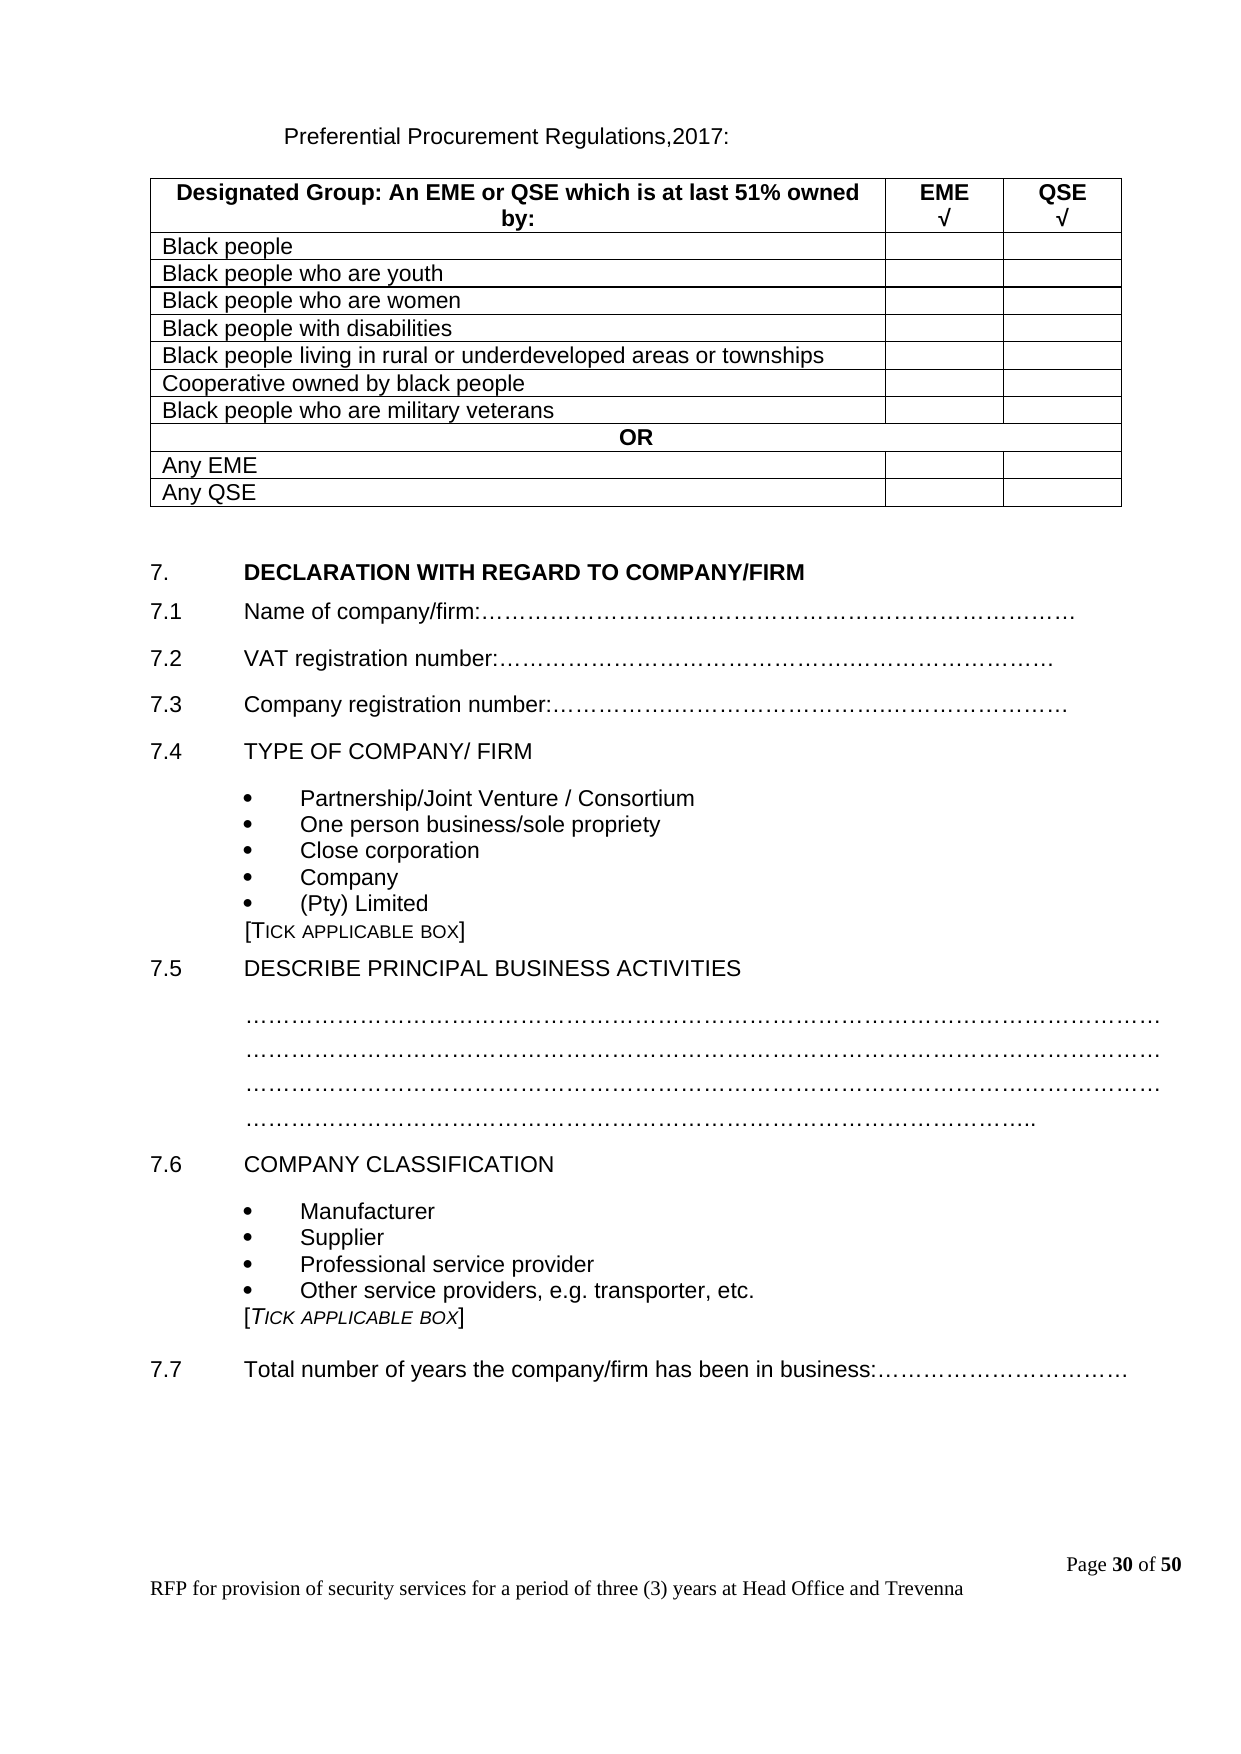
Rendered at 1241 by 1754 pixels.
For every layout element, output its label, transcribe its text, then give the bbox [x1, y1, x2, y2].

table_cell [886, 260, 1003, 286]
text Company [244, 864, 1181, 890]
table_cell Any EME [151, 452, 885, 478]
table_cell Black people living in rural or underdeveloped areas or townships [151, 342, 885, 368]
table_cell [886, 342, 1003, 368]
table_header Designated Group: An EME or QSE which is at last 51% owned by: [151, 179, 885, 232]
table_header EME √ [886, 179, 1003, 232]
list COMPANY CLASSIFICATION [150, 1151, 1181, 1178]
table_cell [1004, 397, 1121, 423]
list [246, 123, 1181, 149]
text Manufacturer [244, 1198, 1181, 1224]
text One person business/sole propriety [244, 811, 1181, 837]
list Total number of years the company/firm has been in business:…………………………… [150, 1356, 1181, 1382]
table_cell OR [151, 424, 1121, 451]
text Partnership/Joint Venture / Consortium [244, 785, 1181, 811]
table_cell Cooperative owned by black people [151, 370, 885, 396]
table_header QSE √ [1004, 179, 1121, 232]
table_cell [886, 452, 1003, 478]
table_cell [1004, 260, 1121, 286]
table_cell [1004, 452, 1121, 478]
table_cell [1004, 370, 1121, 396]
list VAT registration number:……………………………………….……………………… [150, 645, 1181, 671]
table_cell Any QSE [151, 479, 885, 506]
table_cell [1004, 288, 1121, 314]
table_cell Black people who are youth [151, 260, 885, 286]
list DESCRIBE PRINCIPAL BUSINESS ACTIVITIES [150, 955, 1181, 982]
table_cell [886, 370, 1003, 396]
table_cell [886, 479, 1003, 506]
table_cell [1004, 342, 1121, 368]
table_cell [886, 233, 1003, 259]
table_cell [1004, 479, 1121, 506]
table_cell Black people who are women [151, 288, 885, 314]
table_cell Black people with disabilities [151, 315, 885, 341]
table_cell Black people who are military veterans [151, 397, 885, 423]
text Close corporation [244, 837, 1181, 864]
table_cell [886, 315, 1003, 341]
list TYPE OF COMPANY/ FIRM [150, 738, 1181, 764]
list Company registration number:…………….……………………….…………………… [150, 691, 1181, 718]
text [Tick applicable box] [244, 1303, 1181, 1330]
text (Pty) Limited [244, 890, 1181, 917]
list Name of company/firm:…………………………………………………………………… [150, 598, 1181, 624]
list DECLARATION WITH REGARD TO COMPANY/FIRM [150, 559, 1181, 586]
table_cell [886, 397, 1003, 423]
table_cell [886, 288, 1003, 314]
text ………………………………………………………………………………………………………………………………………………………………………………………………………………………………………………………………………………………………………………………………………………………………………………………………………………………….. [244, 1002, 1181, 1131]
table_cell [1004, 315, 1121, 341]
text [Tick applicable box] [244, 917, 1181, 943]
table_cell [1004, 233, 1121, 259]
text Other service providers, e.g. transporter, etc. [244, 1277, 1181, 1303]
table_cell Black people [151, 233, 885, 259]
text Professional service provider [244, 1251, 1181, 1277]
text Supplier [244, 1224, 1181, 1251]
